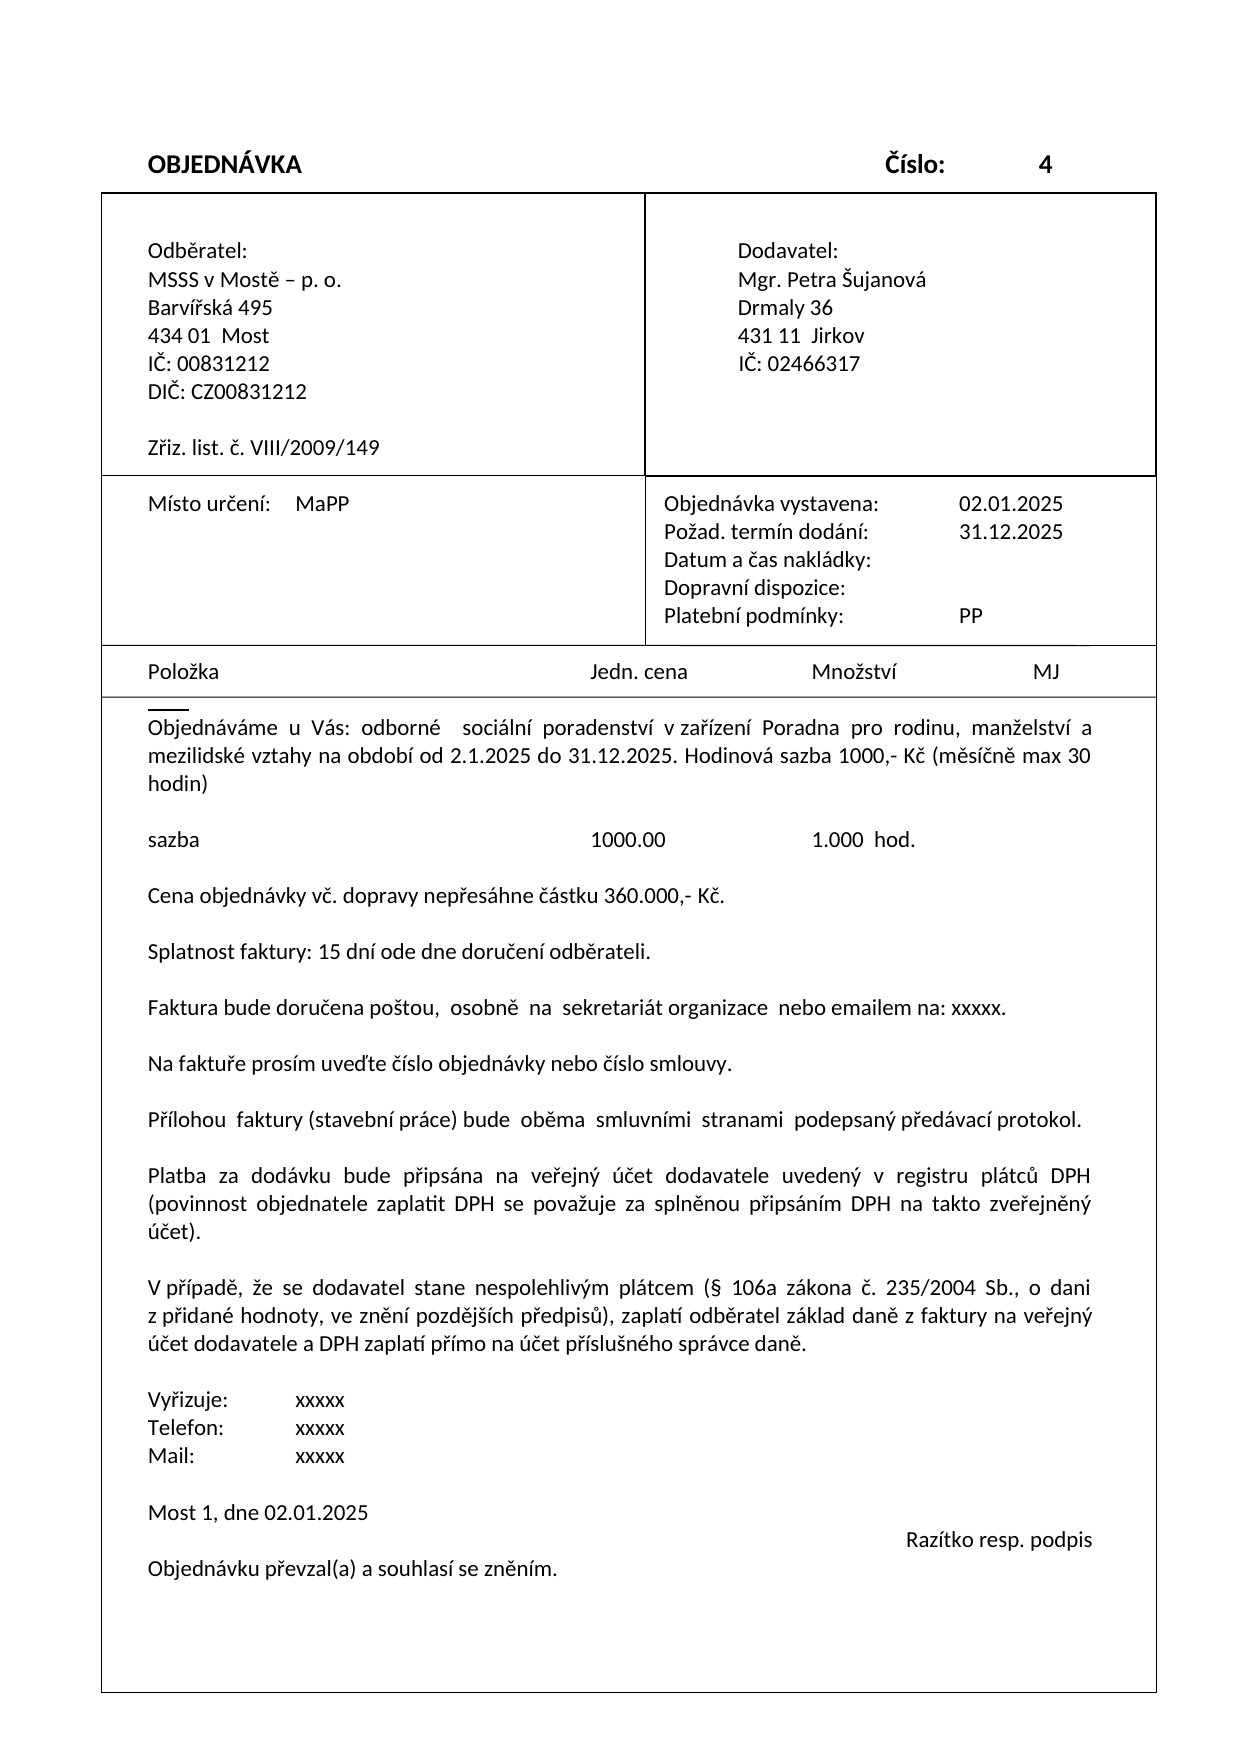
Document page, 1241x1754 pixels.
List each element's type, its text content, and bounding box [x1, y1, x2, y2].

text Splatnost faktury: 15 dní ode dne doručení odběrateli. [148, 937, 1093, 965]
text Telefon: xxxxx [148, 1413, 1093, 1442]
text Razítko resp. podpis [148, 1526, 1093, 1554]
text Barvířská 495 Drmaly 36 [148, 293, 1093, 321]
text Požad. termín dodání: 31.12.2025 [590, 517, 1093, 545]
text Datum a čas nakládky: [590, 545, 1093, 573]
text Zřiz. list. č. VIII/2009/149 [148, 433, 1093, 461]
text DIČ: CZ00831212 [148, 377, 1093, 405]
text Platební podmínky: PP [590, 601, 1093, 629]
text 434 01 Most 431 11 Jirkov [148, 321, 1093, 349]
text Most 1, dne 02.01.2025 [148, 1498, 1093, 1526]
text Místo určení: MaPP Objednávka vystavena: 02.01.2025 [148, 489, 1093, 517]
text Cena objednávky vč. dopravy nepřesáhne částku 360.000,- Kč. [148, 881, 1093, 909]
text MSSS v Mostě – p. o. Mgr. Petra Šujanová [148, 265, 1093, 293]
text Objednáváme u Vás: odborné sociální poradenství v zařízení Poradna pro rodinu, manželství a mezilidské vztahy na období od 2.1.2025 do 31.12.2025. Hodinová sazba 1000,- Kč (měsíčně max 30 hodin) [148, 713, 1093, 797]
text Vyřizuje: xxxxx [148, 1386, 1093, 1413]
text sazba 1000.00 1.000 hod. [148, 825, 1093, 853]
text Objednávku převzal(a) a souhlasí se zněním. [148, 1554, 1093, 1582]
text Mail: xxxxx [148, 1442, 1093, 1469]
text V případě, že se dodavatel stane nespolehlivým plátcem (§ 106a zákona č. 235/2004 Sb., o dani z přidané hodnoty, ve znění pozdějších předpisů), zaplatí odběratel základ daně z faktury na veřejný účet dodavatele a DPH zaplatí přímo na účet příslušného správce daně. [148, 1273, 1093, 1357]
text OBJEDNÁVKA Číslo: 4 [148, 148, 1093, 181]
text Položka Jedn. cena Množství MJ [148, 657, 1093, 685]
text IČ: 00831212 IČ: 02466317 [148, 349, 1093, 377]
text Přílohou faktury (stavební práce) bude oběma smluvními stranami podepsaný předávací protokol. [148, 1105, 1093, 1133]
text Platba za dodávku bude připsána na veřejný účet dodavatele uvedený v registru plátců DPH (povinnost objednatele zaplatit DPH se považuje za splněnou připsáním DPH na takto zveřejněný účet). [148, 1161, 1093, 1245]
text Odběratel: Dodavatel: [148, 237, 1093, 265]
text Na faktuře prosím uveďte číslo objednávky nebo číslo smlouvy. [148, 1049, 1093, 1077]
text Dopravní dispozice: [590, 573, 1093, 601]
text Faktura bude doručena poštou, osobně na sekretariát organizace nebo emailem na: xxxxx. [148, 993, 1093, 1021]
